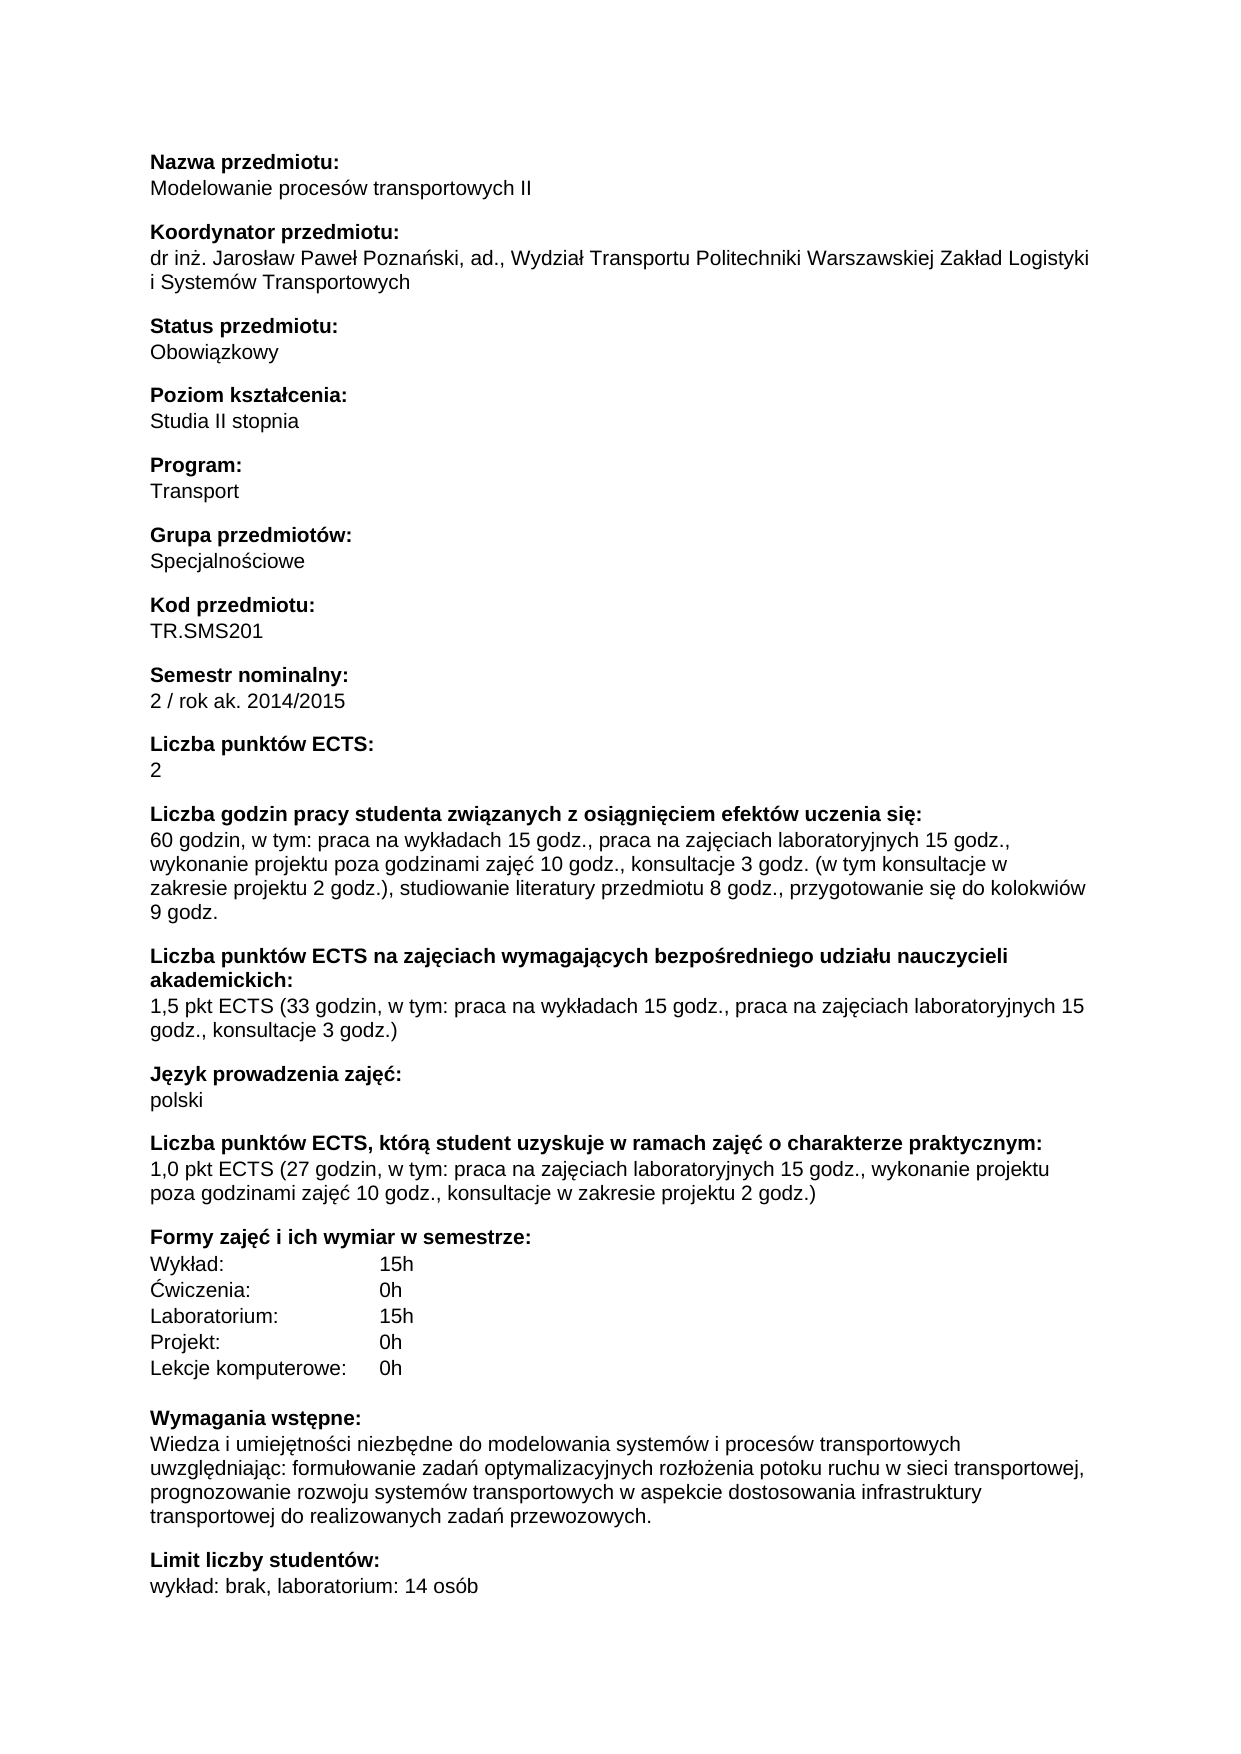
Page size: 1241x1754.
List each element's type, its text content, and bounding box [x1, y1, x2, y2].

text 60 godzin, w tym: praca na wykładach 15 godz., praca na zajęciach laboratoryjnych 15 godz., wykonanie projektu poza godzinami zajęć 10 godz., konsultacje 3 godz. (w tym konsultacje w zakresie projektu 2 godz.), studiowanie literatury przedmiotu 8 godz., przygotowanie się do kolokwiów 9 godz. [150, 828, 1090, 924]
text Program: [150, 453, 1090, 477]
text Semestr nominalny: [150, 662, 1090, 686]
text Koordynator przedmiotu: [150, 220, 1090, 244]
text 2 / rok ak. 2014/2015 [150, 688, 1090, 712]
text Kod przedmiotu: [150, 593, 1090, 617]
text 2 [150, 758, 1090, 782]
text Limit liczby studentów: [150, 1547, 1090, 1571]
text Liczba punktów ECTS na zajęciach wymagających bezpośredniego udziału nauczycieli akademickich: [150, 944, 1090, 992]
table_cell Ćwiczenia: [140, 1278, 367, 1302]
table_cell 15h [369, 1302, 597, 1328]
text 1,5 pkt ECTS (33 godzin, w tym: praca na wykładach 15 godz., praca na zajęciach laboratoryjnych 15 godz., konsultacje 3 godz.) [150, 994, 1090, 1042]
text Liczba godzin pracy studenta związanych z osiągnięciem efektów uczenia się: [150, 802, 1090, 826]
text Wymagania wstępne: [150, 1406, 1090, 1430]
text Specjalnościowe [150, 549, 1090, 573]
text Język prowadzenia zajęć: [150, 1061, 1090, 1085]
text Liczba punktów ECTS: [150, 732, 1090, 756]
table_cell 0h [369, 1328, 597, 1354]
text polski [150, 1087, 1090, 1111]
text wykład: brak, laboratorium: 14 osób [150, 1573, 1090, 1597]
text Wiedza i umiejętności niezbędne do modelowania systemów i procesów transportowych uwzględniając: formułowanie zadań optymalizacyjnych rozłożenia potoku ruchu w sieci transportowej, prognozowanie rozwoju systemów transportowych w aspekcie dostosowania infrastruktury transportowej do realizowanych zadań przewozowych. [150, 1432, 1090, 1528]
text Transport [150, 479, 1090, 503]
text Poziom kształcenia: [150, 383, 1090, 407]
table_cell Laboratorium: [140, 1304, 367, 1328]
text Nazwa przedmiotu: [150, 150, 1090, 174]
table_header Wykład: [140, 1252, 367, 1276]
table_header 15h [369, 1252, 597, 1276]
text 1,0 pkt ECTS (27 godzin, w tym: praca na zajęciach laboratoryjnych 15 godz., wykonanie projektu poza godzinami zajęć 10 godz., konsultacje w zakresie projektu 2 godz.) [150, 1157, 1090, 1205]
text Studia II stopnia [150, 409, 1090, 433]
text dr inż. Jarosław Paweł Poznański, ad., Wydział Transportu Politechniki Warszawskiej Zakład Logistyki i Systemów Transportowych [150, 246, 1090, 294]
text Grupa przedmiotów: [150, 523, 1090, 547]
text TR.SMS201 [150, 619, 1090, 643]
text Modelowanie procesów transportowych II [150, 176, 1090, 200]
text Obowiązkowy [150, 339, 1090, 363]
table_cell Projekt: [140, 1330, 367, 1354]
table_cell 0h [369, 1354, 597, 1380]
text Formy zajęć i ich wymiar w semestrze: [150, 1225, 1090, 1249]
table_cell Lekcje komputerowe: [140, 1356, 367, 1380]
text Status przedmiotu: [150, 313, 1090, 337]
text Liczba punktów ECTS, którą student uzyskuje w ramach zajęć o charakterze praktycznym: [150, 1131, 1090, 1155]
table_cell 0h [369, 1276, 597, 1302]
